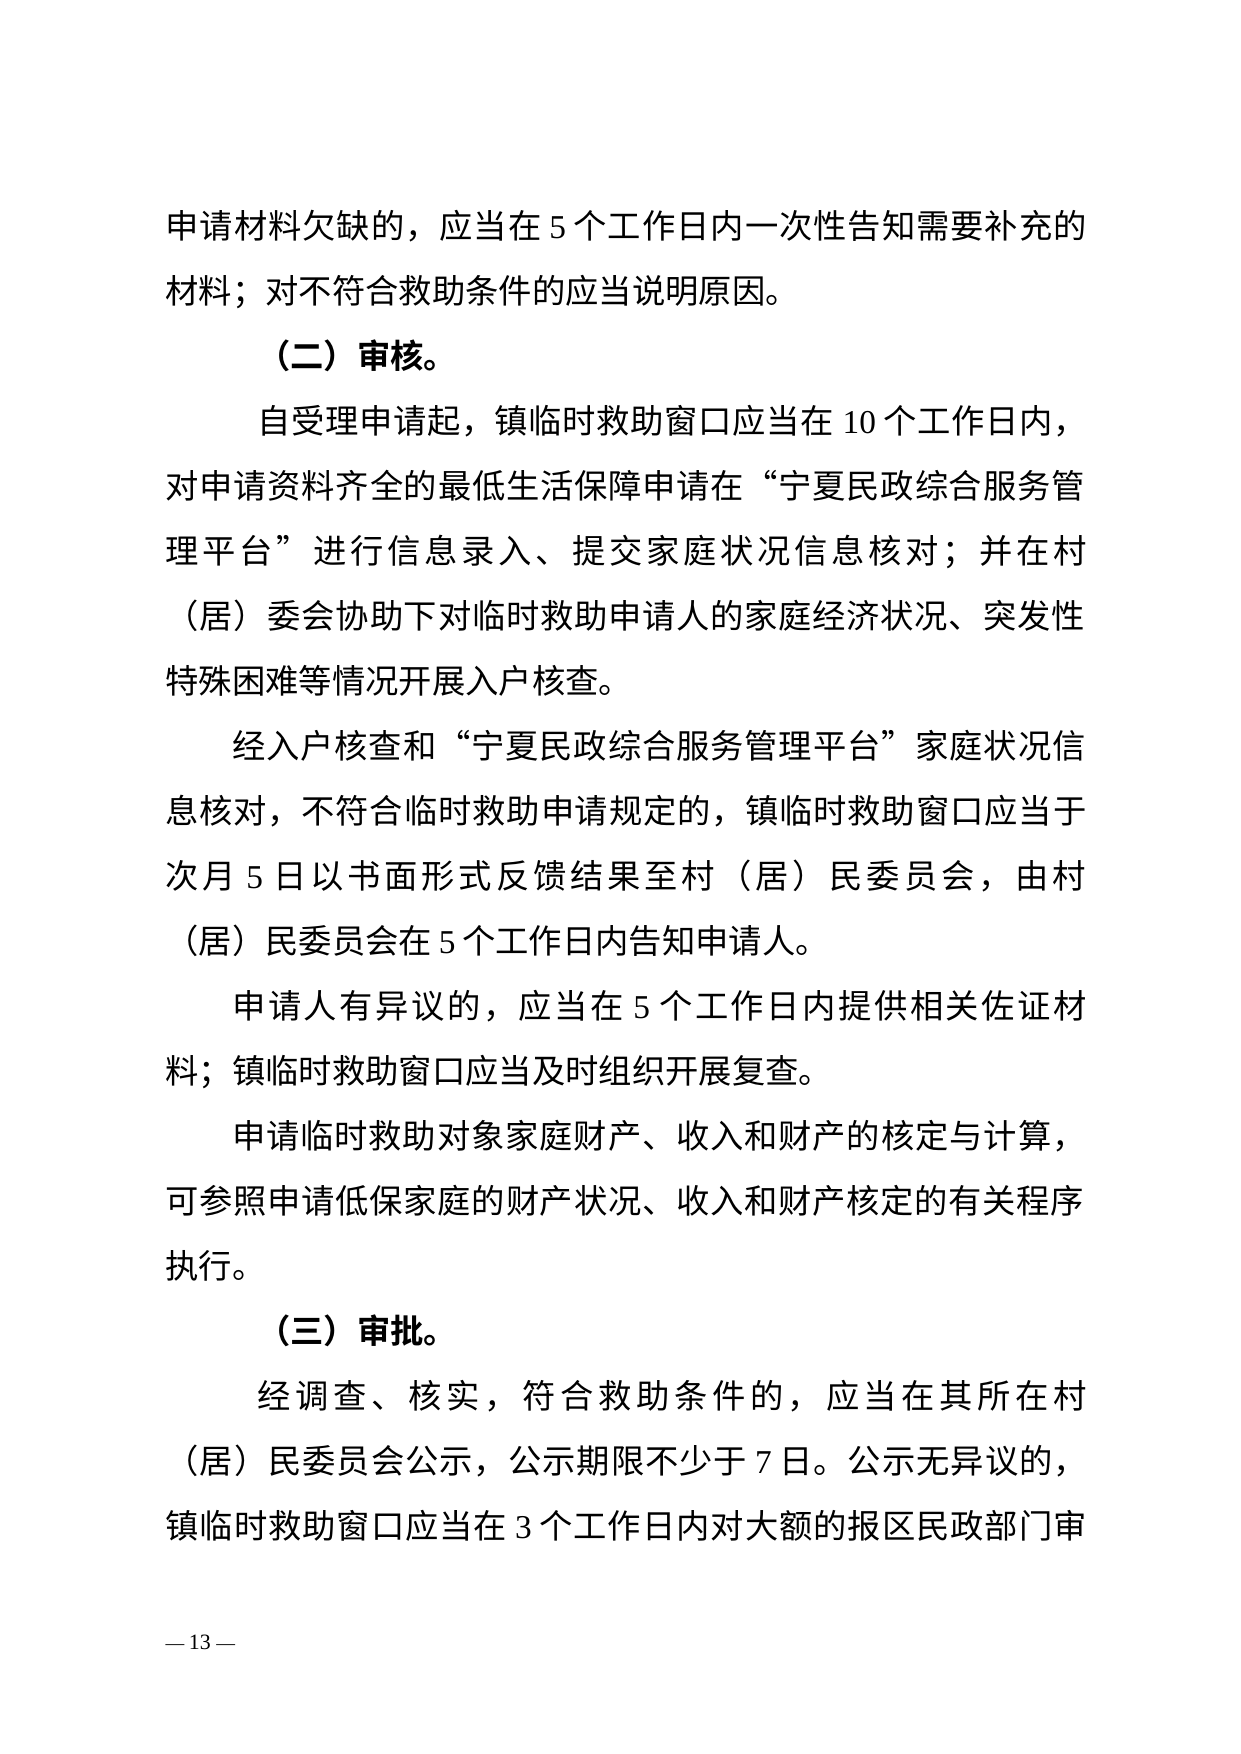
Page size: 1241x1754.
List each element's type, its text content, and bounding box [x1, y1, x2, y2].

text （三）审批。 [165, 1296, 1087, 1361]
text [165, 191, 1087, 321]
text 经入户核查和“宁夏民政综合服务管理平台”家庭状况信息核对，不符合临时救助申请规定的，镇临时救助窗口应当于次月5日以书面形式反馈结果至村（居）民委员会，由村（居）民委员会在5个工作日内告知申请人。 [165, 711, 1087, 971]
text （二）审核。 [165, 321, 1087, 386]
text 申请临时救助对象家庭财产、收入和财产的核定与计算，可参照申请低保家庭的财产状况、收入和财产核定的有关程序执行。 [165, 1101, 1087, 1296]
text 自受理申请起，镇临时救助窗口应当在10个工作日内，对申请资料齐全的最低生活保障申请在“宁夏民政综合服务管理平台”进行信息录入、提交家庭状况信息核对；并在村（居）委会协助下对临时救助申请人的家庭经济状况、突发性特殊困难等情况开展入户核查。 [165, 386, 1087, 711]
text 申请人有异议的，应当在5个工作日内提供相关佐证材料；镇临时救助窗口应当及时组织开展复查。 [165, 971, 1087, 1101]
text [165, 1361, 1087, 1556]
